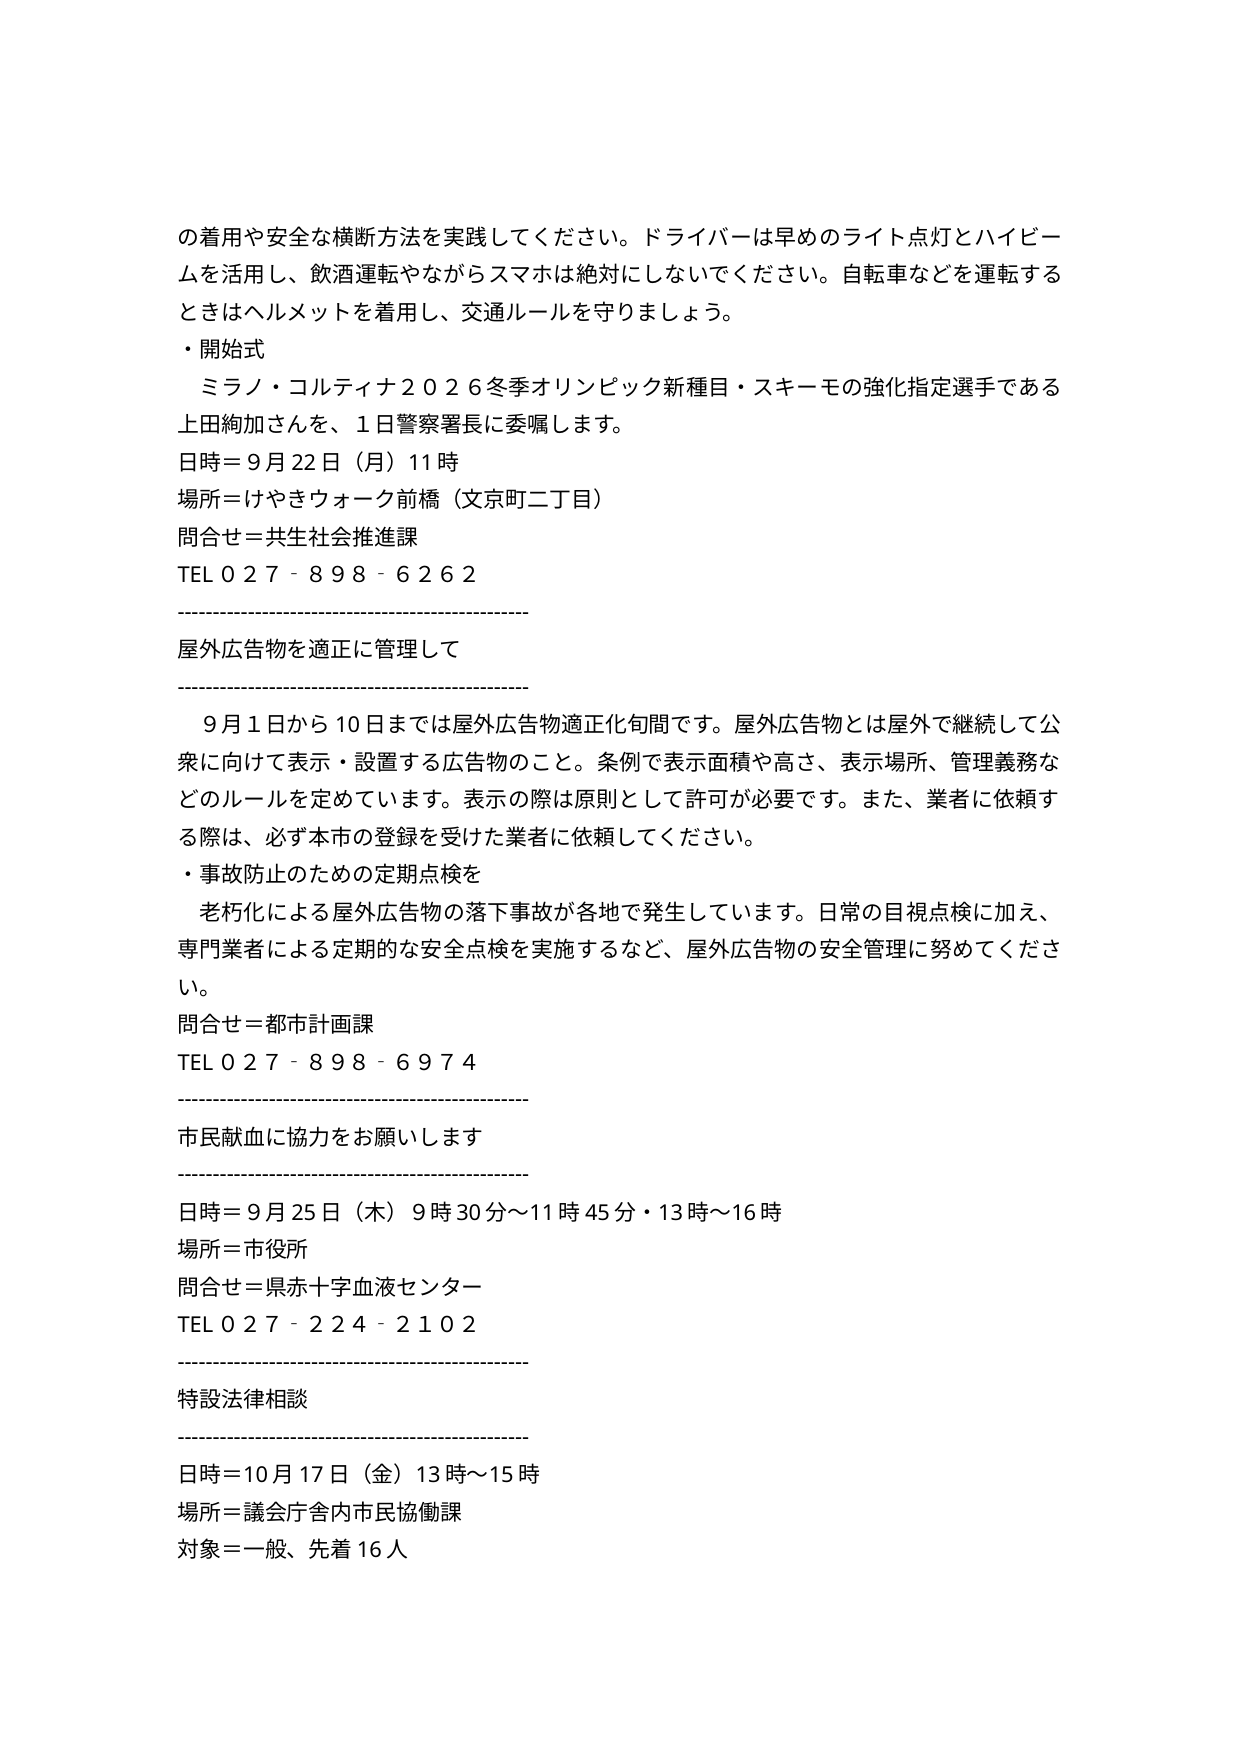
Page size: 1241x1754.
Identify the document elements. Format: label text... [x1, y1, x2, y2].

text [177, 1417, 1063, 1454]
text 日時＝10月17日（金）13時～15時 [177, 1454, 1063, 1492]
text -------------------------------------------------- [177, 592, 1063, 629]
text -------------------------------------------------- [177, 1154, 1063, 1192]
text ・事故防止のための定期点検を [177, 854, 1063, 892]
text -------------------------------------------------- [177, 667, 1063, 704]
text -------------------------------------------------- [177, 1079, 1063, 1117]
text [177, 1342, 1063, 1379]
text 場所＝けやきウォーク前橋（文京町二丁目） [177, 479, 1063, 517]
text 問合せ＝県赤十字血液センター [177, 1267, 1063, 1304]
text 対象＝一般、先着16人 [177, 1529, 1063, 1567]
text 日時＝９月22日（月）11時 [177, 442, 1063, 479]
text TEL０２７‐２２４‐２１０２ [177, 1304, 1063, 1342]
text ・開始式 [177, 329, 1063, 367]
text 問合せ＝都市計画課 [177, 1004, 1063, 1042]
text 問合せ＝共生社会推進課 [177, 517, 1063, 554]
text 日時＝９月25日（木）９時30分～11時45分・13時～16時 [177, 1192, 1063, 1229]
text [177, 217, 1063, 329]
text 場所＝議会庁舎内市民協働課 [177, 1492, 1063, 1529]
text 老朽化による屋外広告物の落下事故が各地で発生しています。日常の目視点検に加え、専門業者による定期的な安全点検を実施するなど、屋外広告物の安全管理に努めてください。 [177, 892, 1063, 1004]
text TEL０２７‐８９８‐６９７４ [177, 1042, 1063, 1079]
text TEL０２７‐８９８‐６２６２ [177, 554, 1063, 592]
text ミラノ・コルティナ２０２６冬季オリンピック新種目・スキーモの強化指定選手である上田絢加さんを、１日警察署長に委嘱します。 [177, 367, 1063, 442]
text 屋外広告物を適正に管理して [177, 629, 1063, 667]
text 市民献血に協力をお願いします [177, 1117, 1063, 1154]
text 場所＝市役所 [177, 1229, 1063, 1267]
text ９月１日から10日までは屋外広告物適正化旬間です。屋外広告物とは屋外で継続して公衆に向けて表示・設置する広告物のこと。条例で表示面積や高さ、表示場所、管理義務などのルールを定めています。表示の際は原則として許可が必要です。また、業者に依頼する際は、必ず本市の登録を受けた業者に依頼してください。 [177, 704, 1063, 854]
text 特設法律相談 [177, 1379, 1063, 1417]
